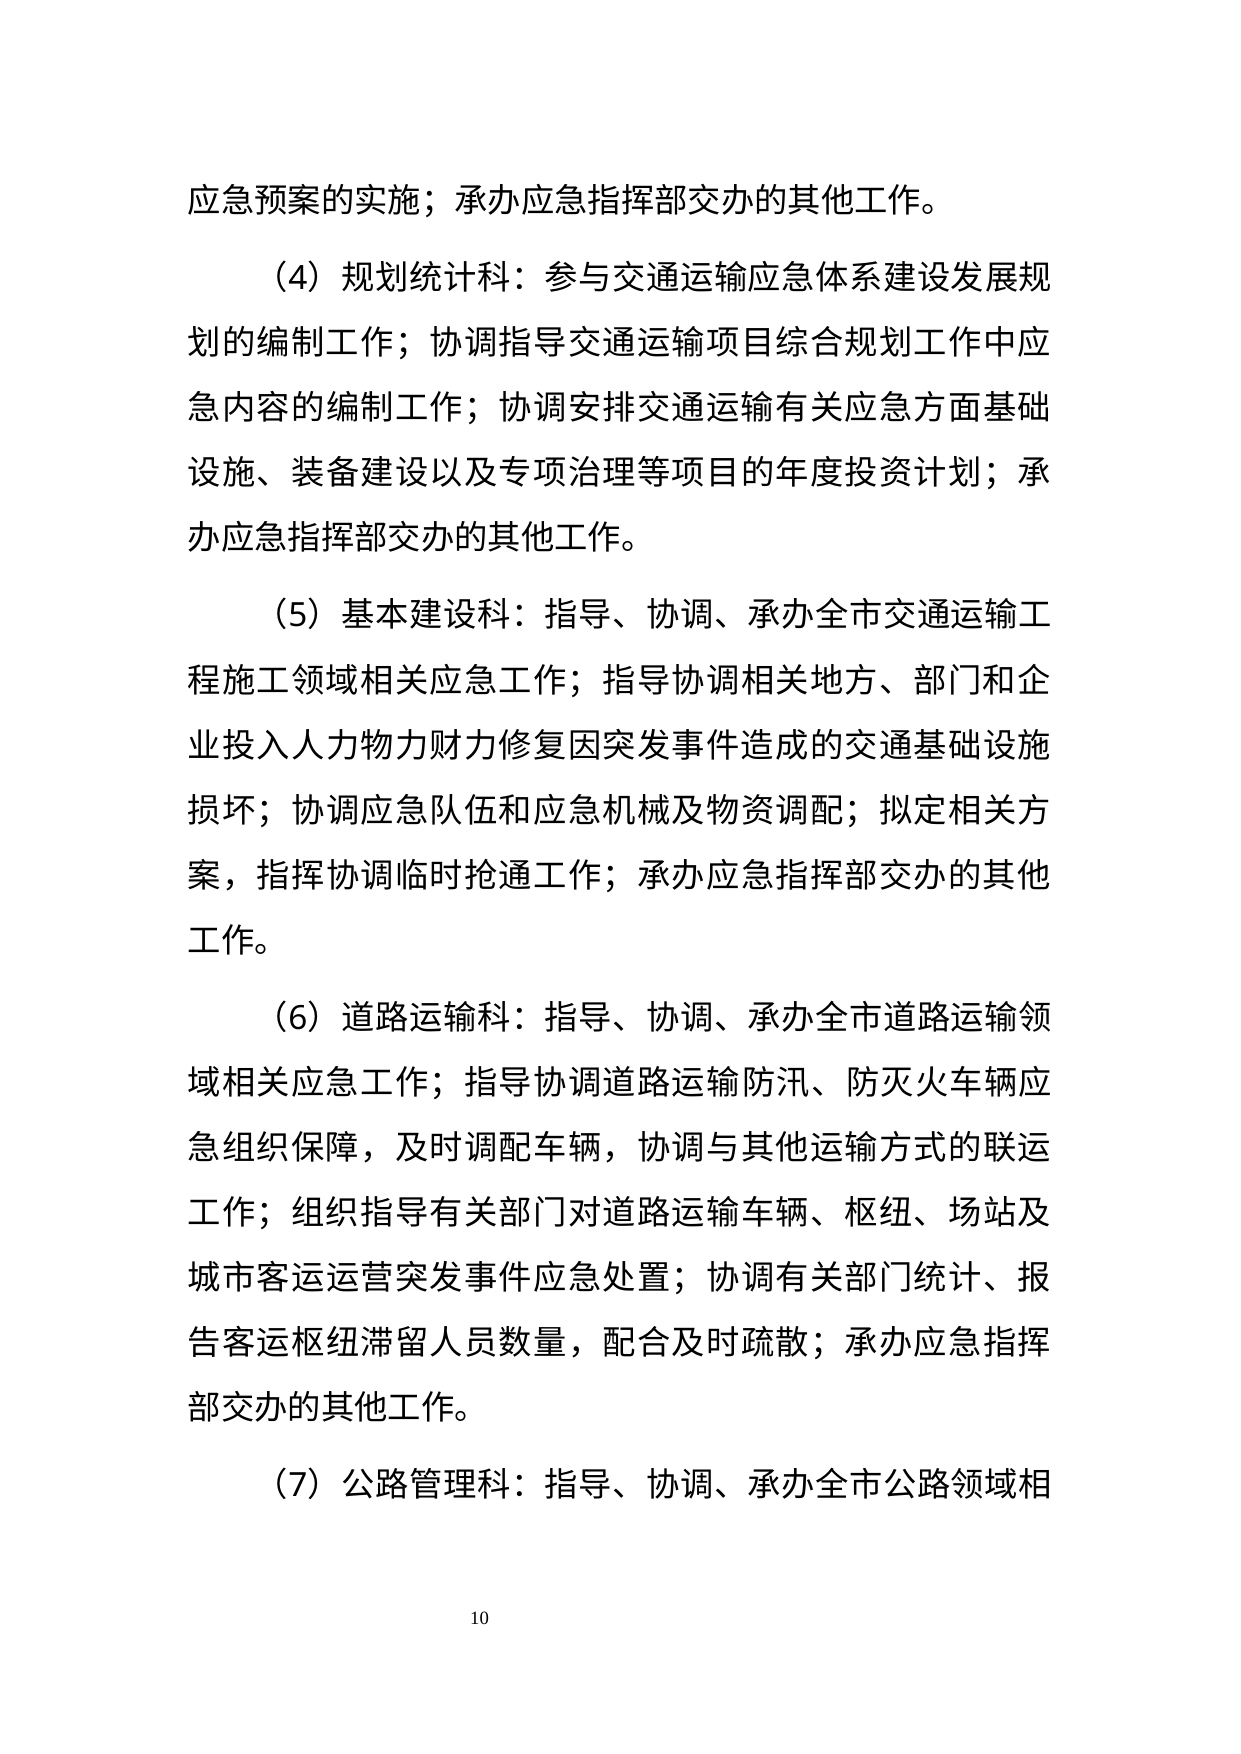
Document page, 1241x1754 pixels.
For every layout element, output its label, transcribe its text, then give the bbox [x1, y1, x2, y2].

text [187, 165, 1053, 230]
text （4）规划统计科：参与交通运输应急体系建设发展规划的编制工作；协调指导交通运输项目综合规划工作中应急内容的编制工作；协调安排交通运输有关应急方面基础设施、装备建设以及专项治理等项目的年度投资计划；承办应急指挥部交办的其他工作。 [187, 242, 1053, 567]
text （5）基本建设科：指导、协调、承办全市交通运输工程施工领域相关应急工作；指导协调相关地方、部门和企业投入人力物力财力修复因突发事件造成的交通基础设施损坏；协调应急队伍和应急机械及物资调配；拟定相关方案，指挥协调临时抢通工作；承办应急指挥部交办的其他工作。 [187, 580, 1053, 970]
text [187, 1450, 1053, 1515]
text （6）道路运输科：指导、协调、承办全市道路运输领域相关应急工作；指导协调道路运输防汛、防灭火车辆应急组织保障，及时调配车辆，协调与其他运输方式的联运工作；组织指导有关部门对道路运输车辆、枢纽、场站及城市客运运营突发事件应急处置；协调有关部门统计、报告客运枢纽滞留人员数量，配合及时疏散；承办应急指挥部交办的其他工作。 [187, 982, 1053, 1437]
